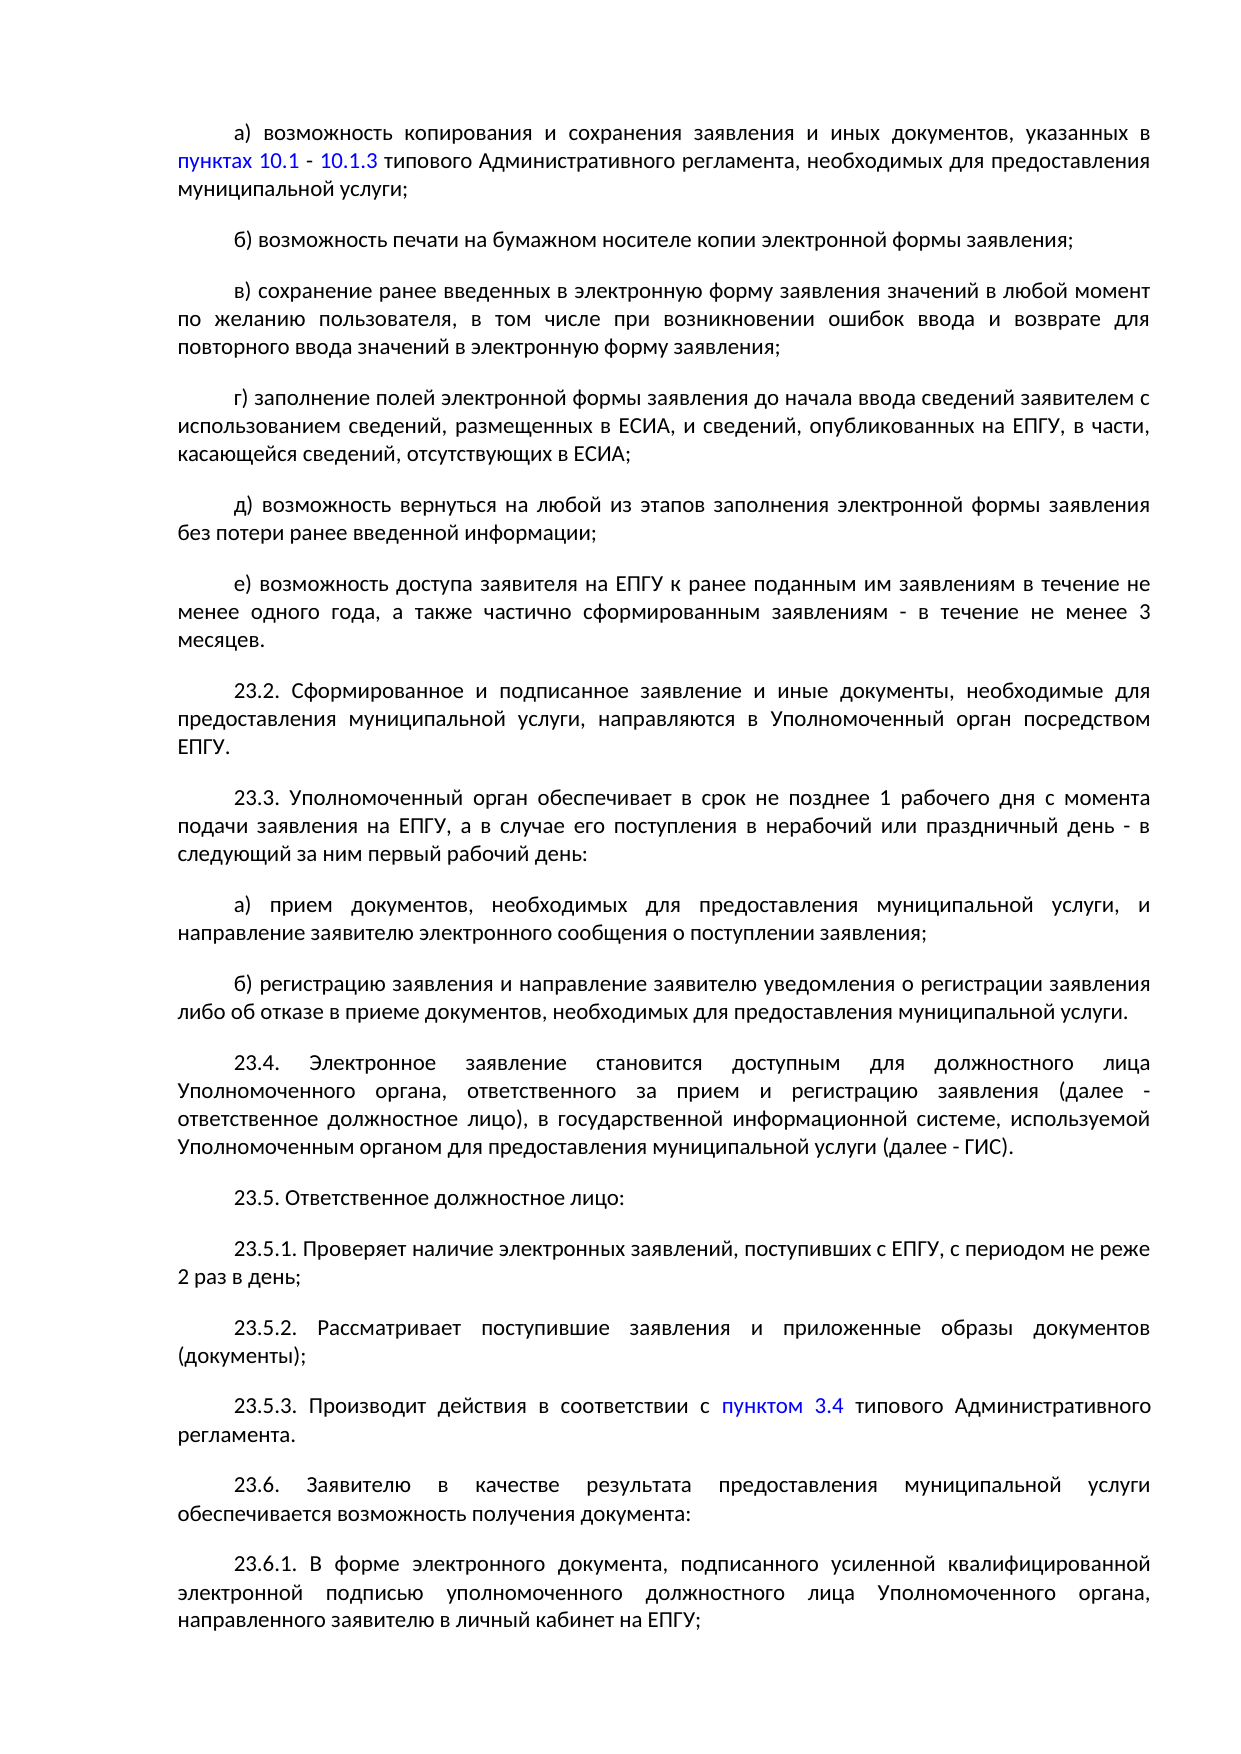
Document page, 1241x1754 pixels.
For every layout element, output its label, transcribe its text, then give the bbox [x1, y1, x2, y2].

text 23.6. Заявителю в качестве результата предоставления муниципальной услуги обеспечивается возможность получения документа: [177, 1471, 1152, 1527]
text б) регистрацию заявления и направление заявителю уведомления о регистрации заявления либо об отказе в приеме документов, необходимых для предоставления муниципальной услуги. [177, 969, 1152, 1025]
text 23.4. Электронное заявление становится доступным для должностного лица Уполномоченного органа, ответственного за прием и регистрацию заявления (далее - ответственное должностное лицо), в государственной информационной системе, используемой Уполномоченным органом для предоставления муниципальной услуги (далее - ГИС). [177, 1048, 1152, 1160]
text г) заполнение полей электронной формы заявления до начала ввода сведений заявителем с использованием сведений, размещенных в ЕСИА, и сведений, опубликованных на ЕПГУ, в части, касающейся сведений, отсутствующих в ЕСИА; [177, 383, 1152, 467]
text 23.5.2. Рассматривает поступившие заявления и приложенные образы документов (документы); [177, 1313, 1152, 1369]
text е) возможность доступа заявителя на ЕПГУ к ранее поданным им заявлениям в течение не менее одного года, а также частично сформированным заявлениям - в течение не менее 3 месяцев. [177, 569, 1152, 653]
text 23.3. Уполномоченный орган обеспечивает в срок не позднее 1 рабочего дня с момента подачи заявления на ЕПГУ, а в случае его поступления в нерабочий или праздничный день - в следующий за ним первый рабочий день: [177, 783, 1152, 867]
text а) прием документов, необходимых для предоставления муниципальной услуги, и направление заявителю электронного сообщения о поступлении заявления; [177, 890, 1152, 946]
text 23.5.3. Производит действия в соответствии с пунктом 3.4 типового Административного регламента. [177, 1392, 1152, 1448]
text д) возможность вернуться на любой из этапов заполнения электронной формы заявления без потери ранее введенной информации; [177, 490, 1152, 546]
text 23.6.1. В форме электронного документа, подписанного усиленной квалифицированной электронной подписью уполномоченного должностного лица Уполномоченного органа, направленного заявителю в личный кабинет на ЕПГУ; [177, 1549, 1152, 1634]
text 23.2. Сформированное и подписанное заявление и иные документы, необходимые для предоставления муниципальной услуги, направляются в Уполномоченный орган посредством ЕПГУ. [177, 676, 1152, 760]
text а) возможность копирования и сохранения заявления и иных документов, указанных в пунктах 10.1 - 10.1.3 типового Административного регламента, необходимых для предоставления муниципальной услуги; [177, 118, 1152, 202]
text 23.5. Ответственное должностное лицо: [177, 1183, 1152, 1211]
text в) сохранение ранее введенных в электронную форму заявления значений в любой момент по желанию пользователя, в том числе при возникновении ошибок ввода и возврате для повторного ввода значений в электронную форму заявления; [177, 276, 1152, 360]
text 23.5.1. Проверяет наличие электронных заявлений, поступивших с ЕПГУ, с периодом не реже 2 раз в день; [177, 1234, 1152, 1290]
text б) возможность печати на бумажном носителе копии электронной формы заявления; [177, 225, 1152, 253]
